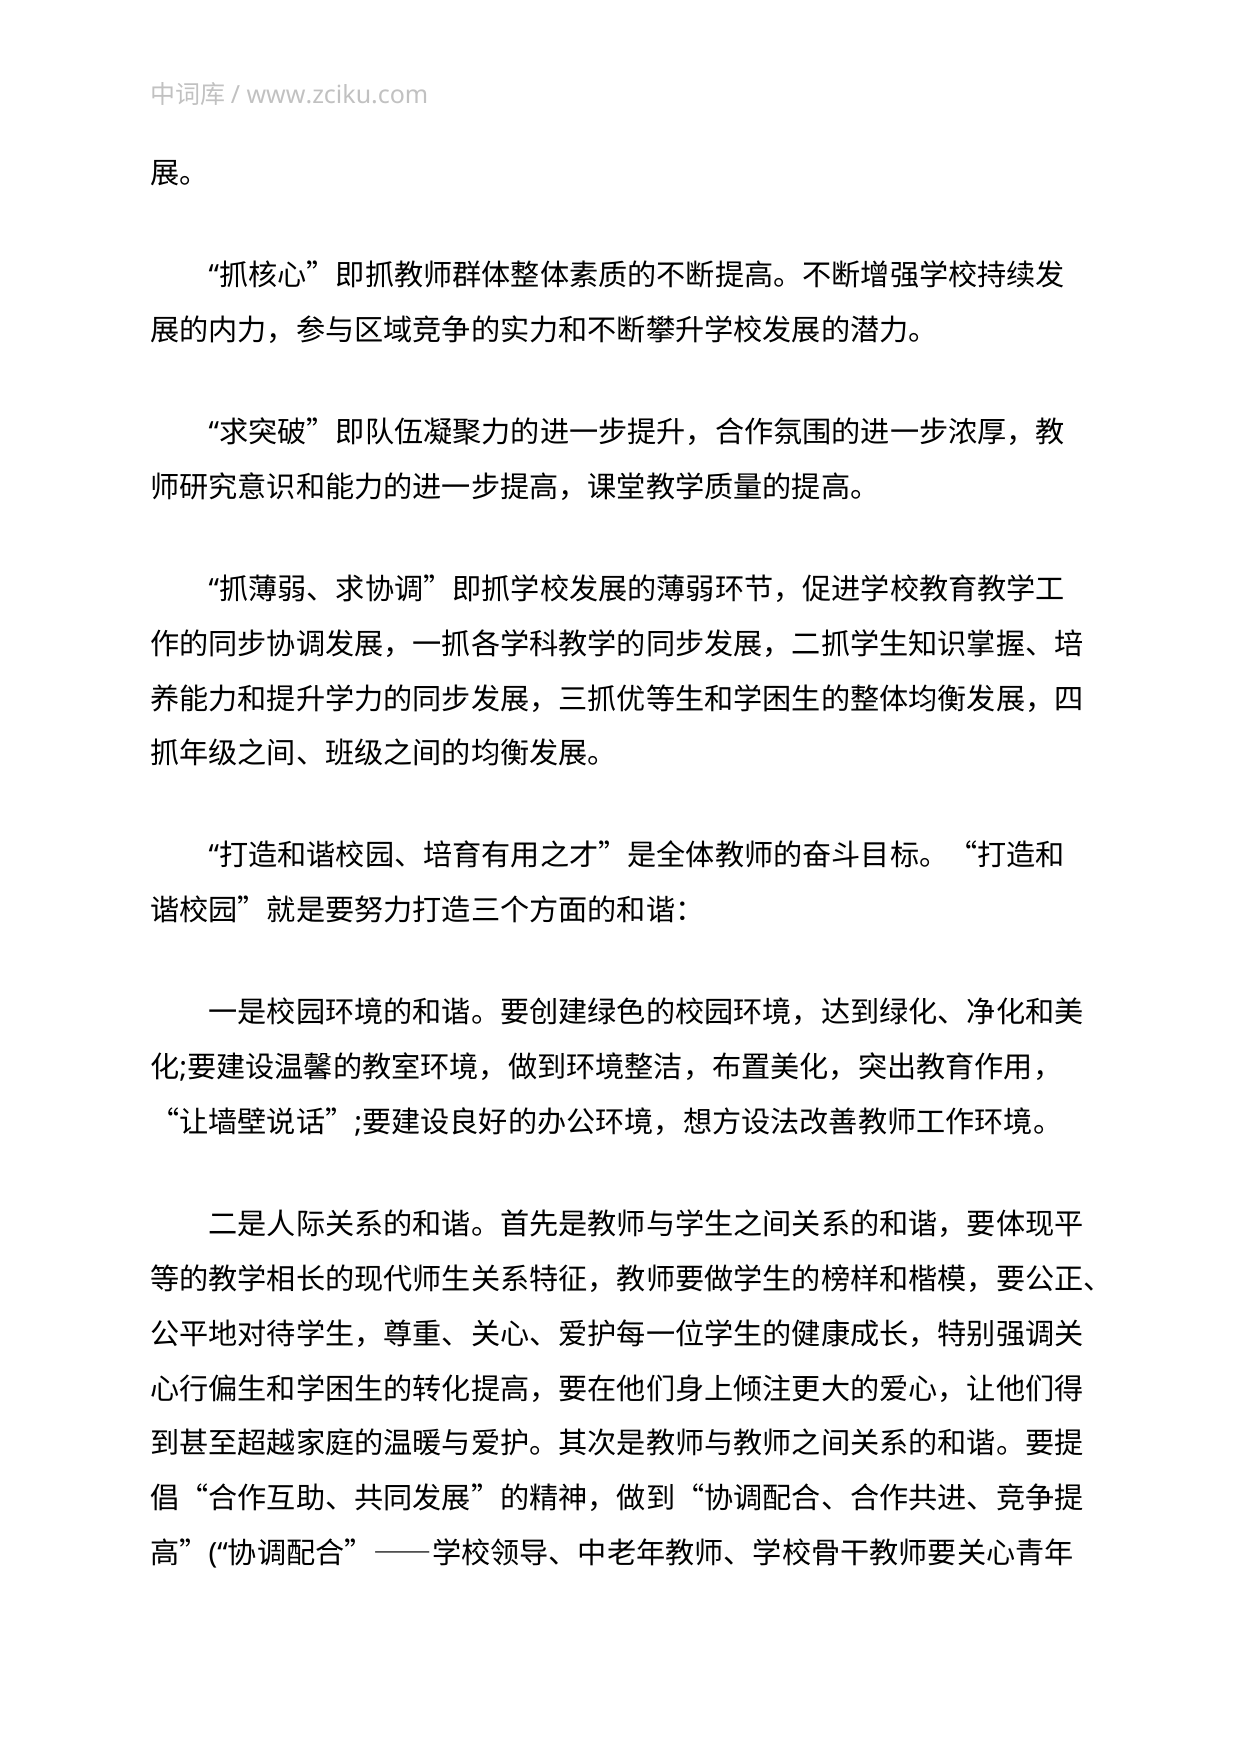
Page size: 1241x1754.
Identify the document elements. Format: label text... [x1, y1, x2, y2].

text “打造和谐校园、培育有用之才”是全体教师的奋斗目标。“打造和谐校园”就是要努力打造三个方面的和谐： [150, 832, 1090, 929]
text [150, 150, 1090, 192]
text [150, 1201, 1090, 1572]
text “求突破”即队伍凝聚力的进一步提升，合作氛围的进一步浓厚，教师研究意识和能力的进一步提高，课堂教学质量的提高。 [150, 408, 1090, 506]
text “抓薄弱、求协调”即抓学校发展的薄弱环节，促进学校教育教学工作的同步协调发展，一抓各学科教学的同步发展，二抓学生知识掌握、培养能力和提升学力的同步发展，三抓优等生和学困生的整体均衡发展，四抓年级之间、班级之间的均衡发展。 [150, 565, 1090, 772]
text 一是校园环境的和谐。要创建绿色的校园环境，达到绿化、净化和美化;要建设温馨的教室环境，做到环境整洁，布置美化，突出教育作用，“让墙壁说话”;要建设良好的办公环境，想方设法改善教师工作环境。 [150, 989, 1090, 1141]
text “抓核心”即抓教师群体整体素质的不断提高。不断增强学校持续发展的内力，参与区域竞争的实力和不断攀升学校发展的潜力。 [150, 252, 1090, 349]
